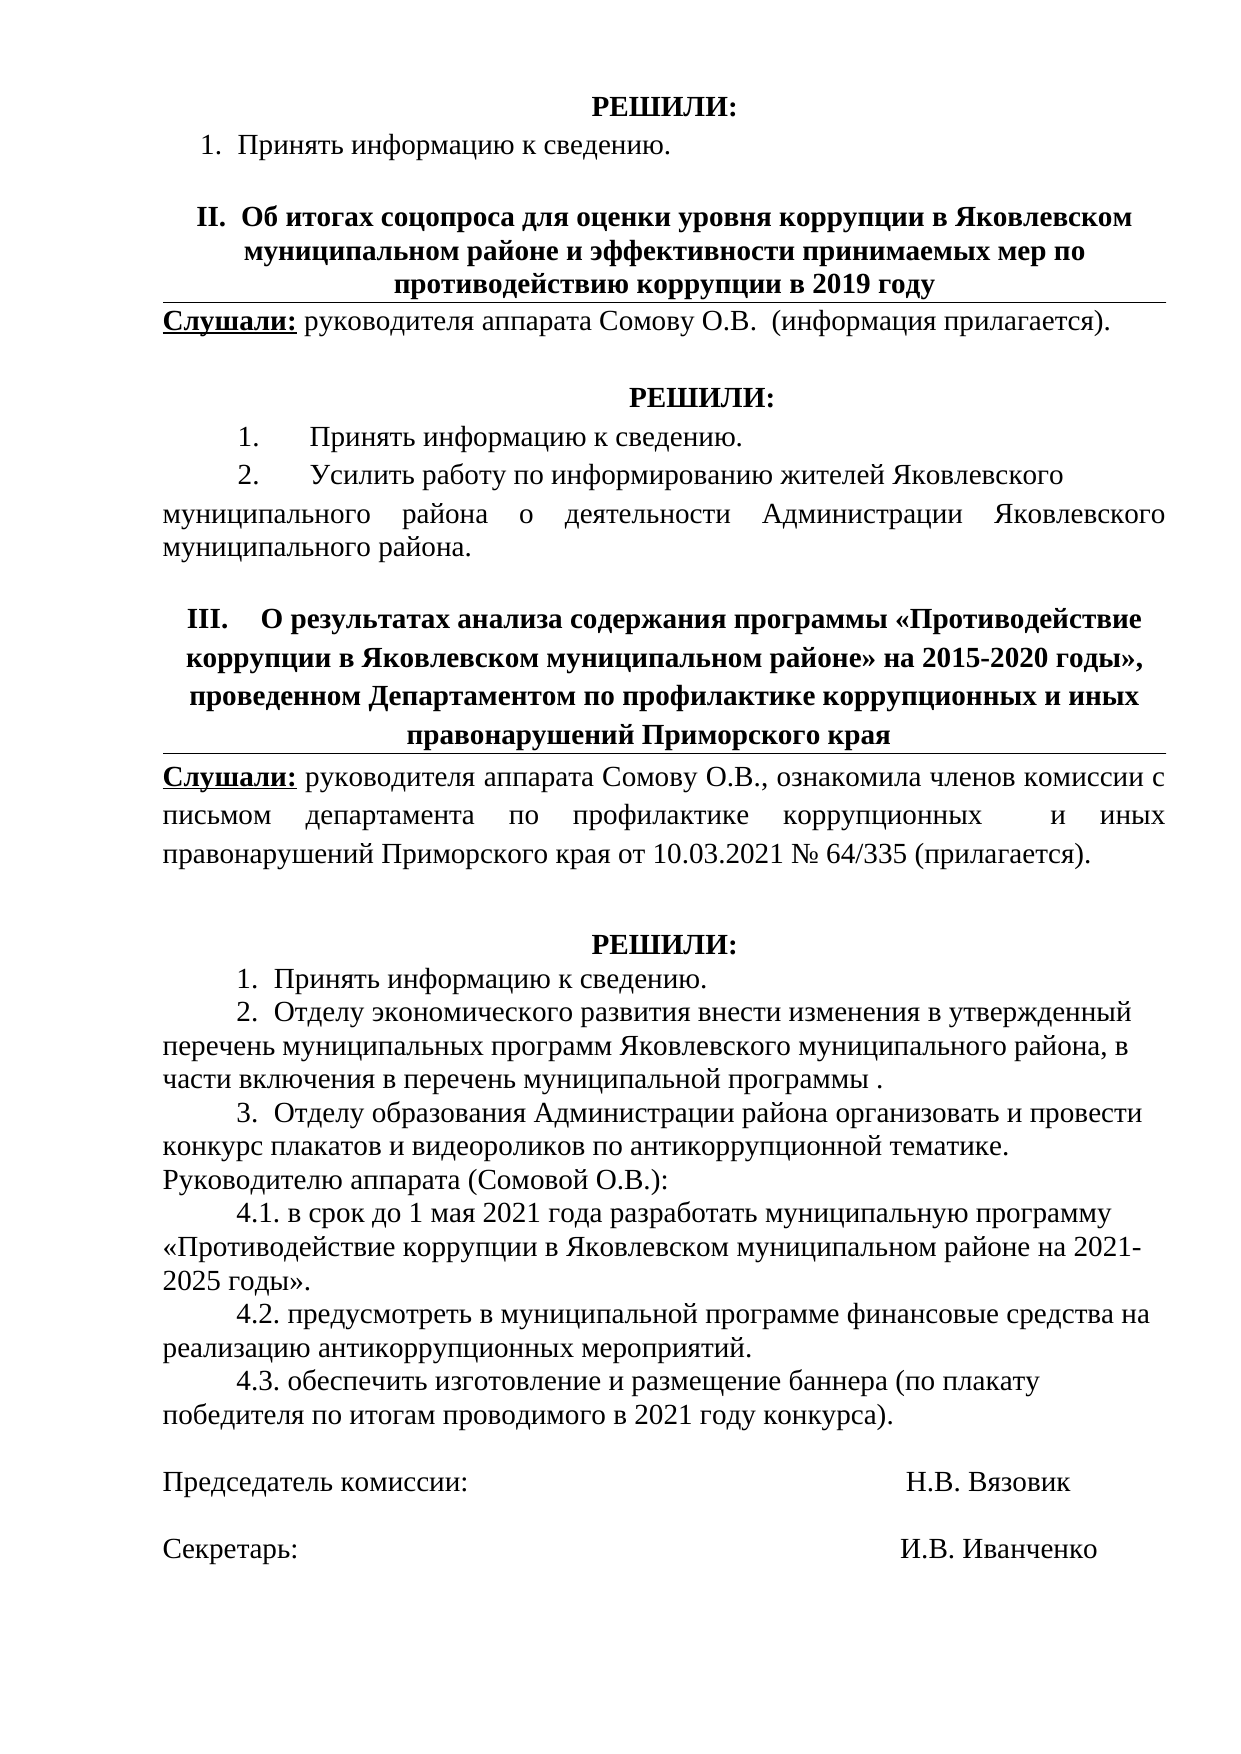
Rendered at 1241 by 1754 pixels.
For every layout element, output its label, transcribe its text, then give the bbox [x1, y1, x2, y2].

text II. Об итогах соцопроса для оценки уровня коррупции в Яковлевском муниципальном районе и эффективности принимаемых мер по противодействию коррупции в 2019 году [162, 199, 1166, 303]
text перечень муниципальных программ Яковлевского муниципального района, в части включения в перечень муниципальной программы . [162, 1028, 1166, 1095]
text 4.1. в срок до 1 мая 2021 года разработать муниципальную программу [162, 1196, 1166, 1229]
list Отделу образования Администрации района организовать и провести [236, 1095, 1166, 1128]
list Слушали: руководителя аппарата Сомову О.В. (информация прилагается). [162, 303, 1166, 337]
text Председатель комиссии: Н.В. Вязовик [162, 1464, 1166, 1497]
text Руководителю аппарата (Сомовой О.В.): [162, 1162, 1166, 1196]
list Отделу экономического развития внести изменения в утвержденный [236, 994, 1166, 1028]
text «Противодействие коррупции в Яковлевском муниципальном районе на 2021-2025 годы». [162, 1229, 1166, 1296]
text Секретарь: И.В. Иванченко [162, 1531, 1166, 1564]
text 4.3. обеспечить изготовление и размещение баннера (по плакату победителя по итогам проводимого в 2021 году конкурса). [162, 1363, 1166, 1430]
list РЕШИЛИ: [162, 89, 1166, 122]
list Слушали: руководителя аппарата Сомову О.В., ознакомила членов комиссии с письмом департамента по профилактике коррупционных и иных правонарушений Приморского края от 10.03.2021 № 64/335 (прилагается). [162, 759, 1166, 869]
list Принять информацию к сведению. [200, 127, 1166, 161]
list РЕШИЛИ: [237, 380, 1166, 414]
list Принять информацию к сведению. [236, 961, 1166, 994]
text РЕШИЛИ: [162, 927, 1166, 961]
list Принять информацию к сведению. [237, 419, 1166, 452]
list III. О результатах анализа содержания программы «Противодействие коррупции в Яковлевском муниципальном районе» на 2015-2020 годы», проведенном Департаментом по профилактике коррупционных и иных правонарушений Приморского края [162, 601, 1166, 754]
text конкурс плакатов и видеороликов по антикоррупционной тематике. [162, 1128, 1166, 1162]
text реализацию антикоррупционных мероприятий. [162, 1330, 1166, 1363]
list Усилить работу по информированию жителей Яковлевского [237, 457, 1166, 491]
text муниципального района о деятельности Администрации Яковлевского муниципального района. [162, 496, 1166, 563]
text 4.2. предусмотреть в муниципальной программе финансовые средства на [162, 1296, 1166, 1330]
